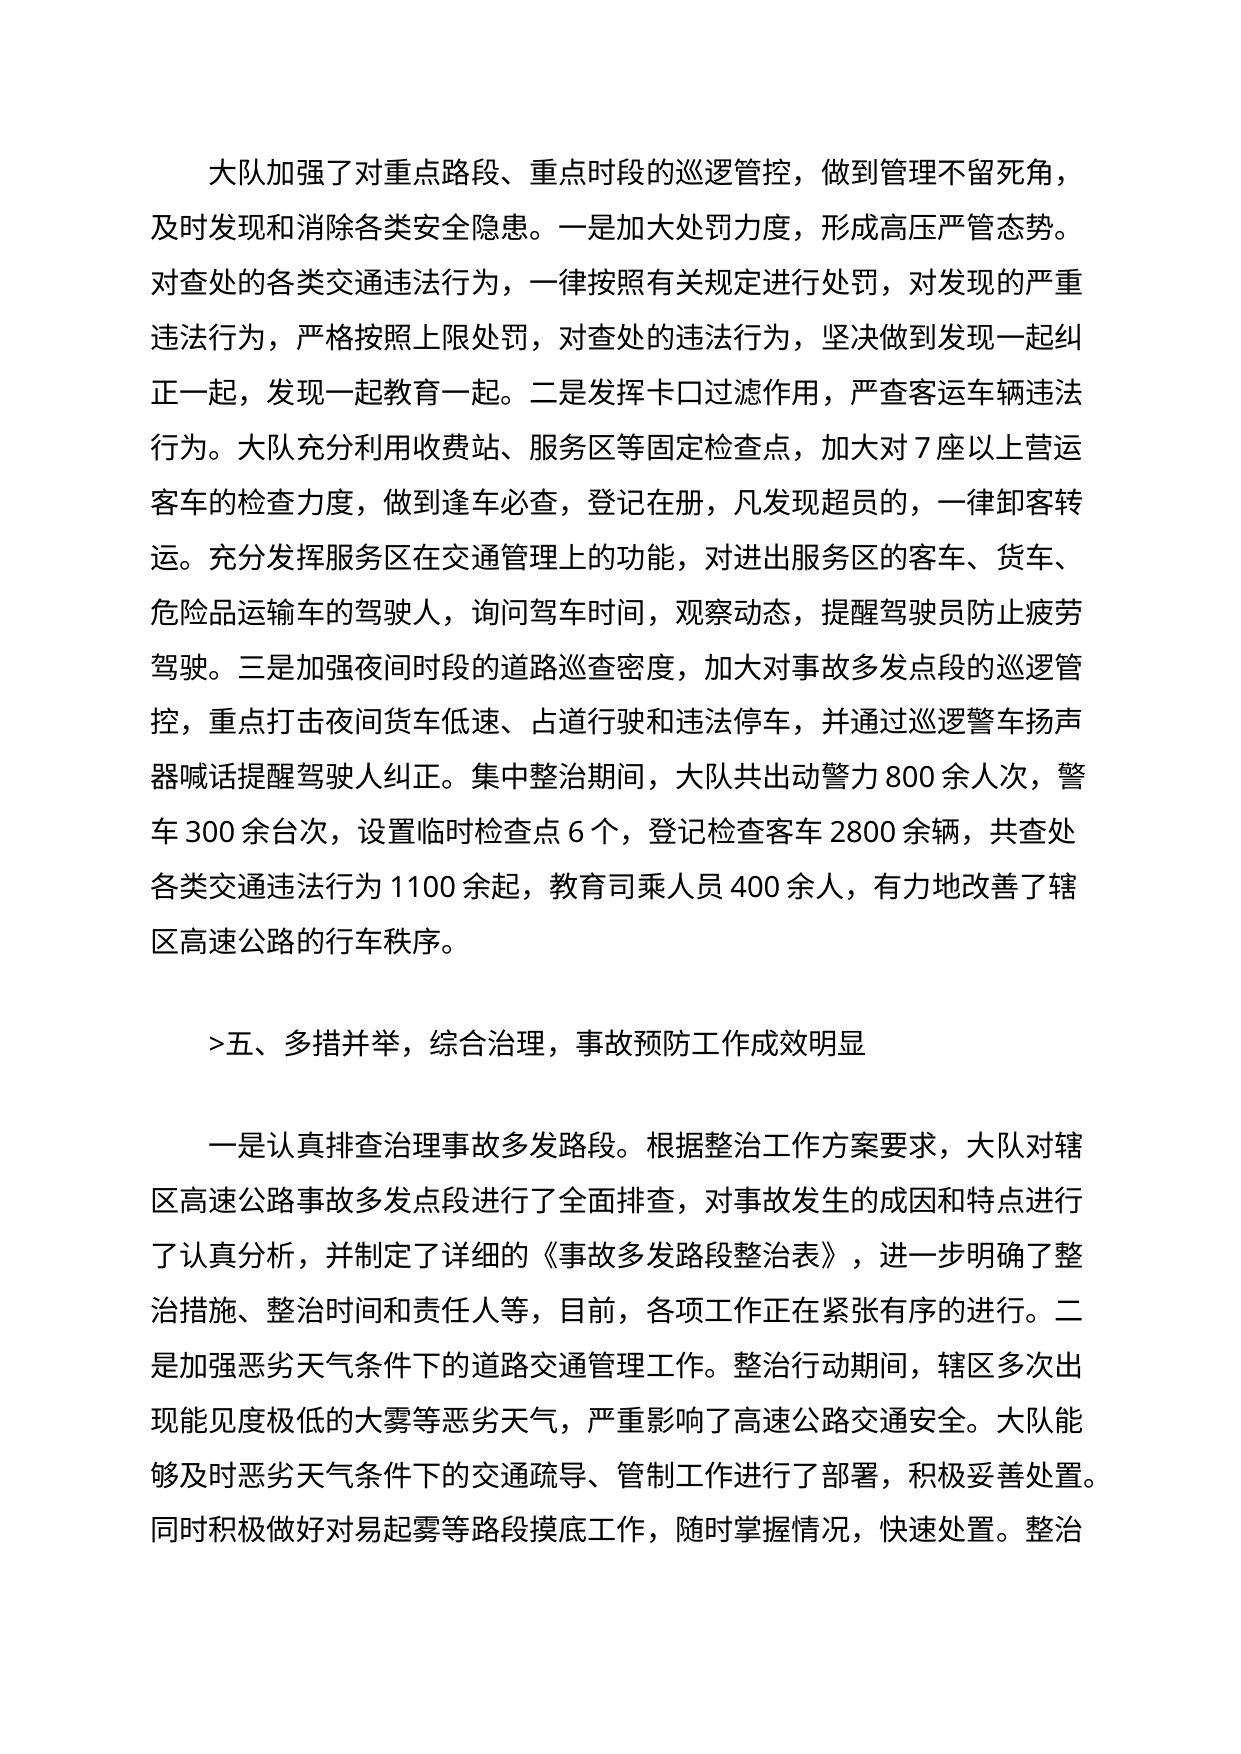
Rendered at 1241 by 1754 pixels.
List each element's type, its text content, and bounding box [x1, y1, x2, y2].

text >五、多措并举，综合治理，事故预防工作成效明显 [150, 1021, 1090, 1063]
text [150, 1123, 1090, 1549]
text 大队加强了对重点路段、重点时段的巡逻管控，做到管理不留死角，及时发现和消除各类安全隐患。一是加大处罚力度，形成高压严管态势。对查处的各类交通违法行为，一律按照有关规定进行处罚，对发现的严重违法行为，严格按照上限处罚，对查处的违法行为，坚决做到发现一起纠正一起，发现一起教育一起。二是发挥卡口过滤作用，严查客运车辆违法行为。大队充分利用收费站、服务区等固定检查点，加大对7座以上营运客车的检查力度，做到逢车必查，登记在册，凡发现超员的，一律卸客转运。充分发挥服务区在交通管理上的功能，对进出服务区的客车、货车、危险品运输车的驾驶人，询问驾车时间，观察动态，提醒驾驶员防止疲劳驾驶。三是加强夜间时段的道路巡查密度，加大对事故多发点段的巡逻管控，重点打击夜间货车低速、占道行驶和违法停车，并通过巡逻警车扬声器喊话提醒驾驶人纠正。集中整治期间，大队共出动警力800余人次，警车300余台次，设置临时检查点6个，登记检查客车2800余辆，共查处各类交通违法行为1100余起，教育司乘人员400余人，有力地改善了辖区高速公路的行车秩序。 [150, 150, 1090, 961]
